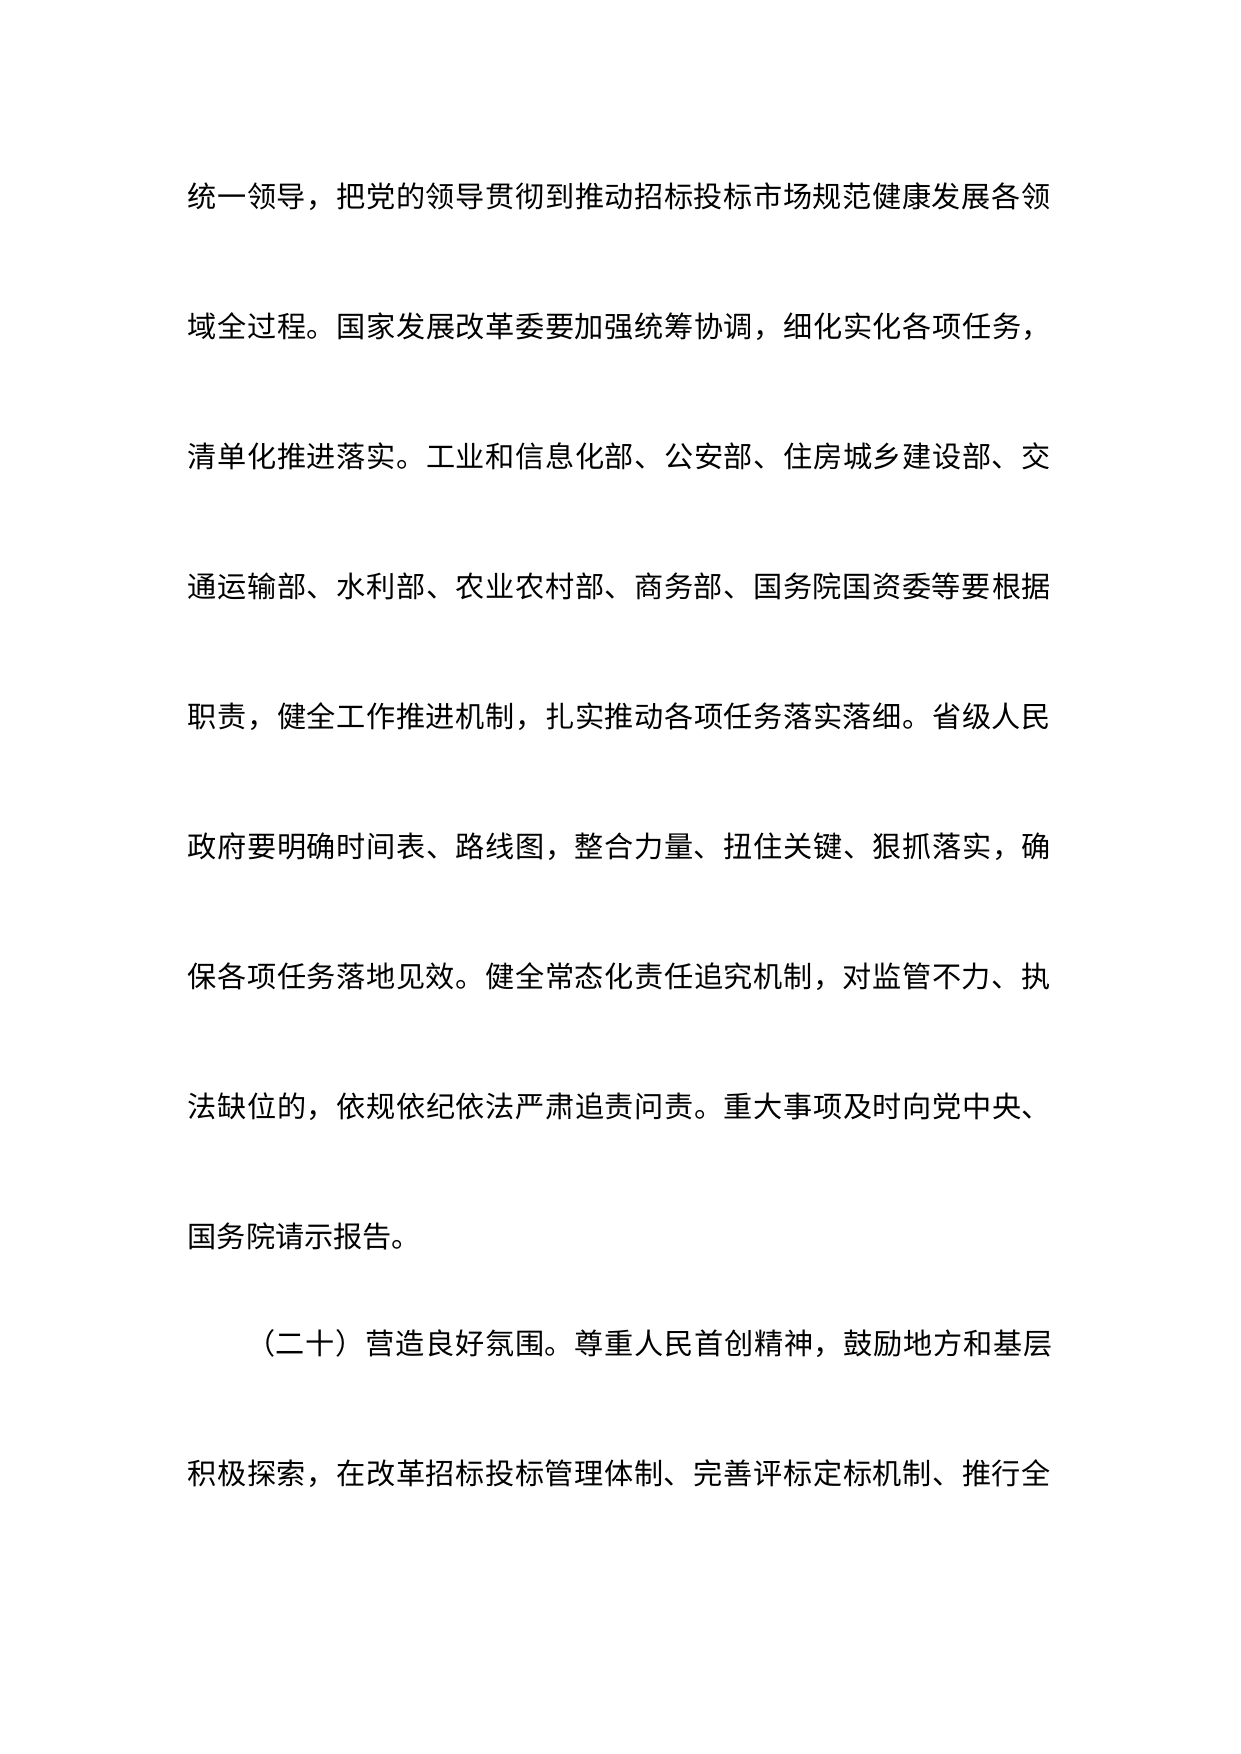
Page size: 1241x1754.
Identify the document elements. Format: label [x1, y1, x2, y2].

text [187, 162, 1053, 1267]
text [187, 1309, 1053, 1504]
